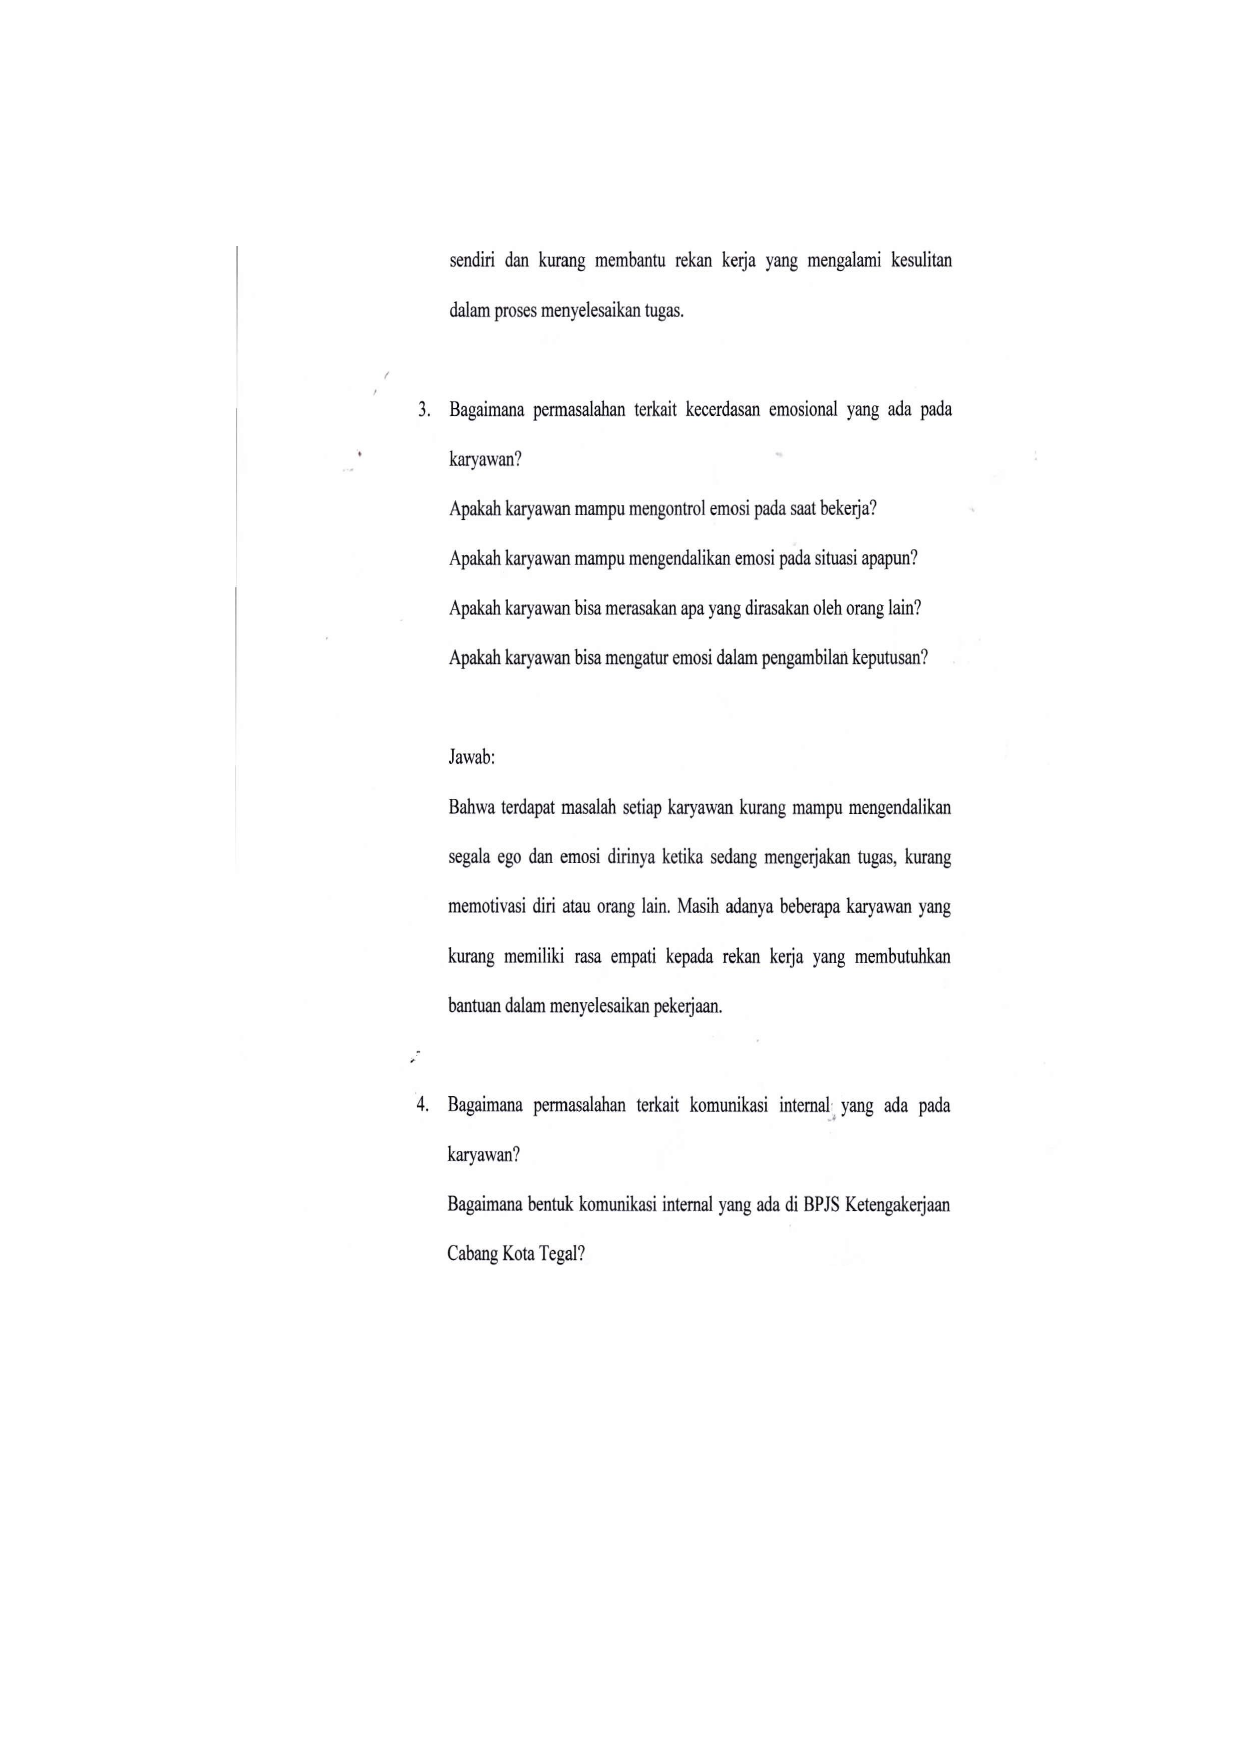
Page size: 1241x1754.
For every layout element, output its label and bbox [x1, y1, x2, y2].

picture [235, 246, 1063, 1266]
